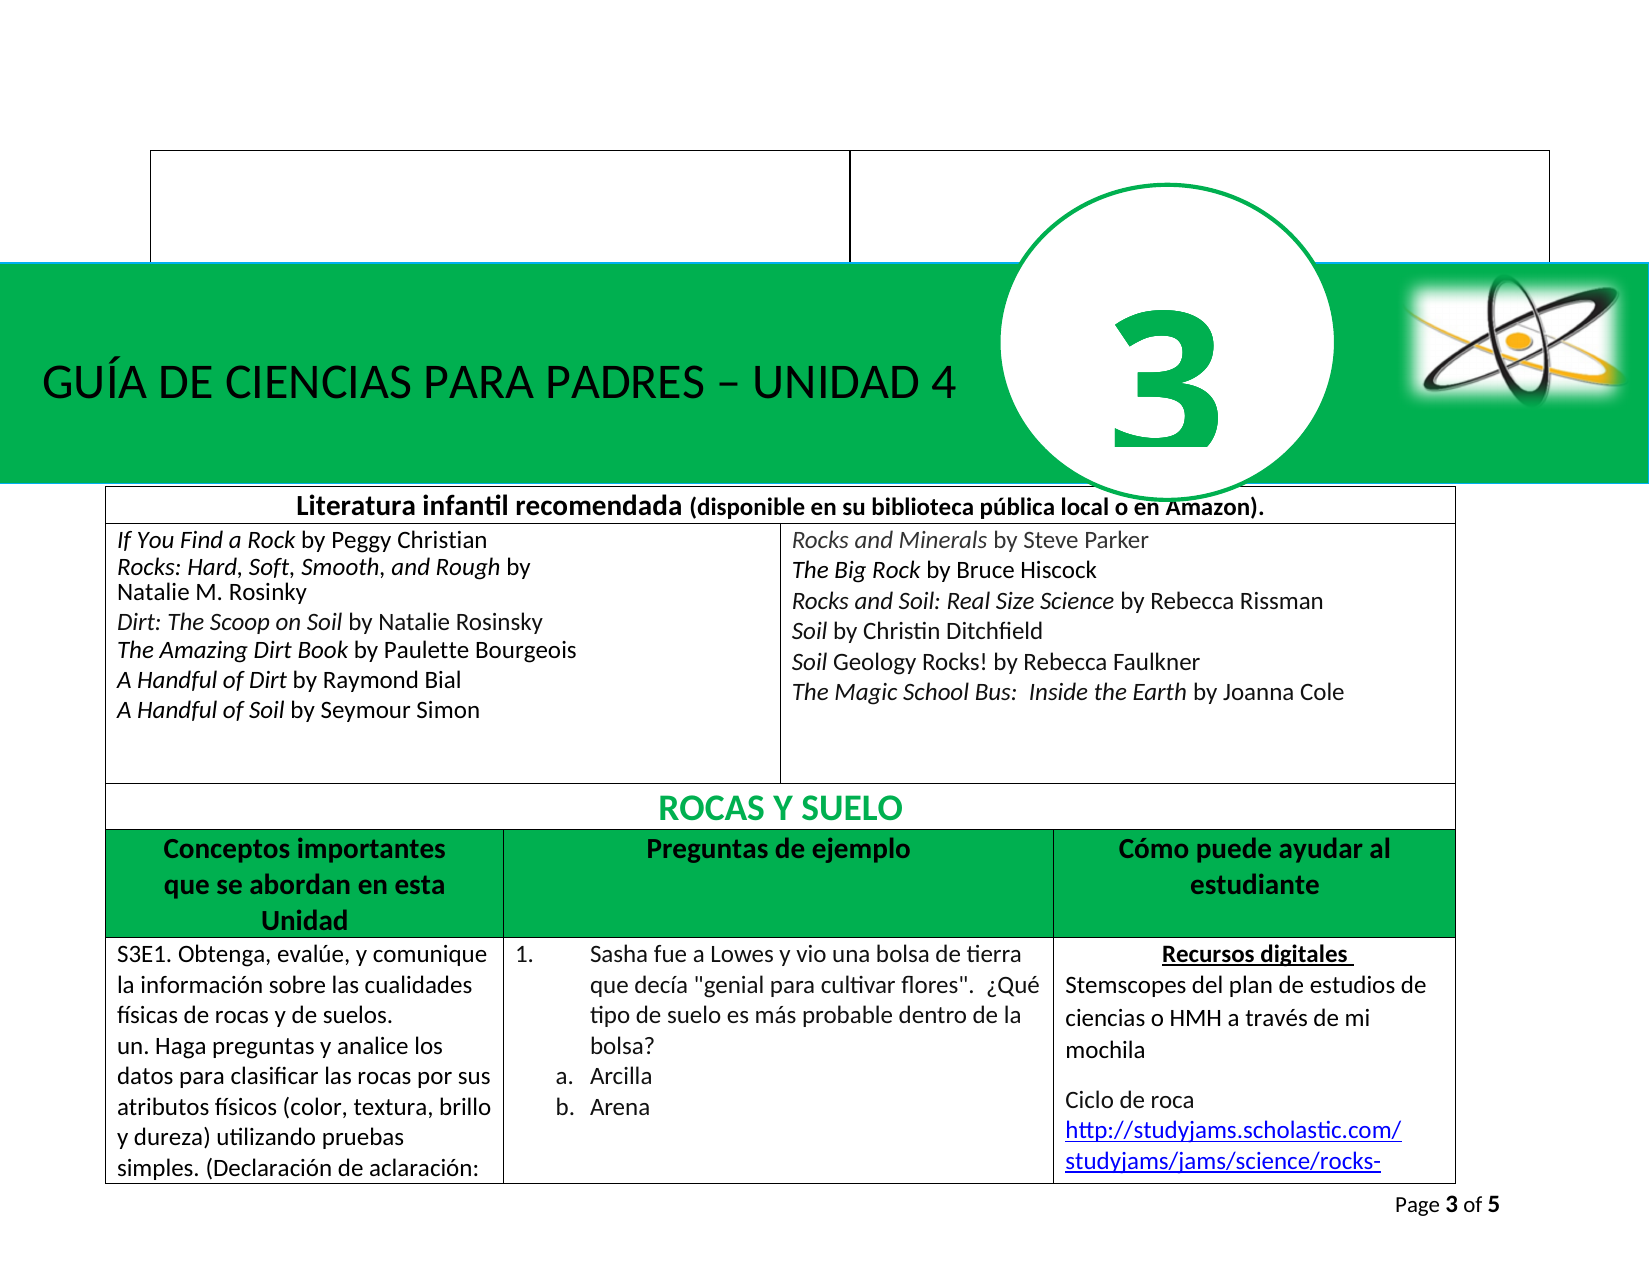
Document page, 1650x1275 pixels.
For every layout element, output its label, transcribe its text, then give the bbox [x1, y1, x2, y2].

table_header Literatura infantil recomendada (disponible en su biblioteca pública local o en Amazon). [106, 487, 1455, 523]
picture [1422, 297, 1606, 385]
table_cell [106, 938, 503, 1182]
table_cell Rocks and Minerals by Steve Parker The Big Rock by Bruce Hiscock Rocks and Soil: Real Size Science by Rebecca Rissman Soil by Christin Ditchfield Soil Geology Rocks! by Rebecca Faulkner The Magic School Bus: Inside the Earth by Joanna Cole [781, 524, 1455, 782]
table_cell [504, 938, 1053, 1182]
table_cell ROCAS Y SUELO [106, 784, 1455, 829]
table_cell If You Find a Rock by Peggy Christian Rocks: Hard, Soft, Smooth, and Rough by Natalie M. Rosinky Dirt: The Scoop on Soil by Natalie Rosinsky The Amazing Dirt Book by Paulette Bourgeois A Handful of Dirt by Raymond Bial A Handful of Soil by Seymour Simon [106, 524, 780, 782]
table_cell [851, 151, 1549, 262]
table_cell Preguntas de ejemplo [504, 830, 1053, 937]
table_cell Cómo puede ayudar al estudiante [1054, 830, 1455, 937]
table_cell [151, 151, 849, 262]
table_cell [1054, 938, 1455, 1182]
table_cell Conceptos importantes que se abordan en esta Unidad [106, 830, 503, 937]
